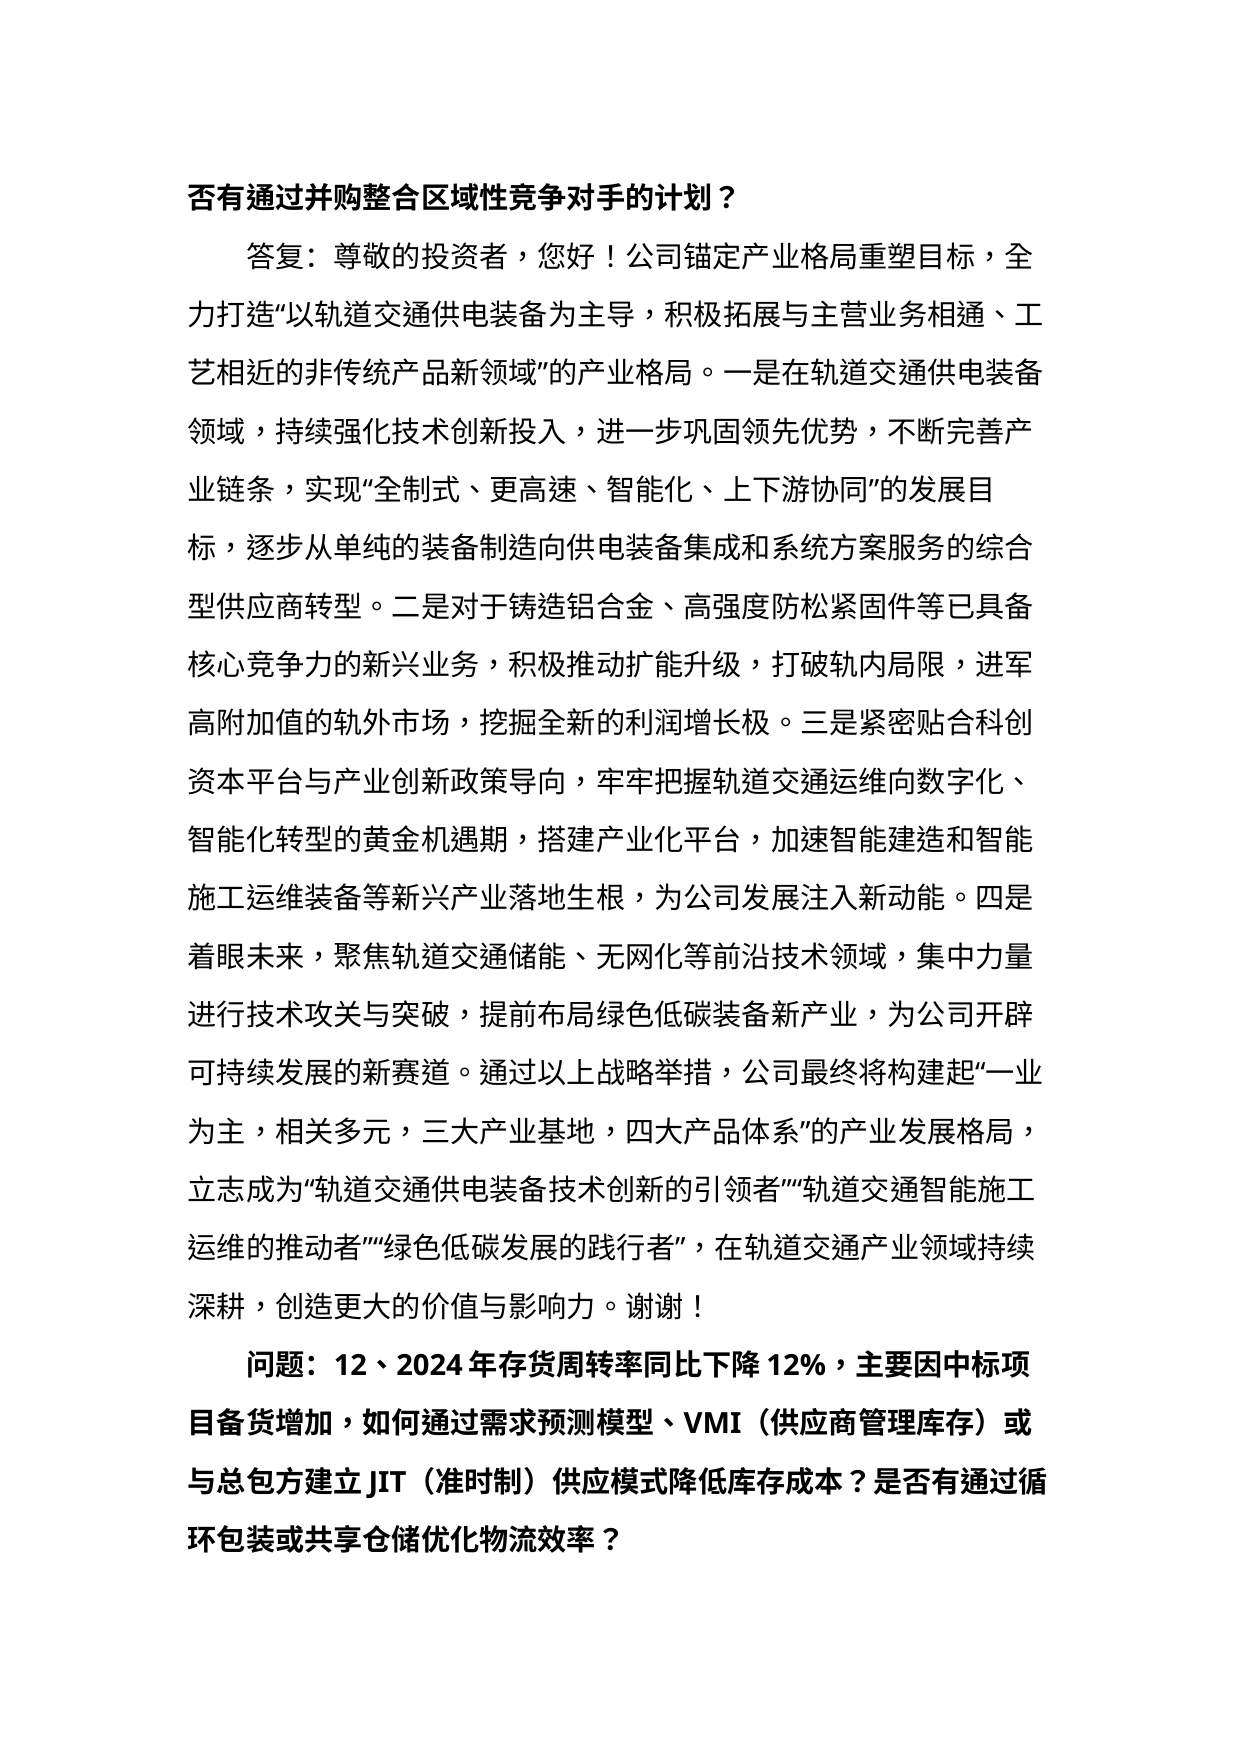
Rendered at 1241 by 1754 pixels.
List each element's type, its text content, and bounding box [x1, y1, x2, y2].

text 答复：尊敬的投资者，您好！公司锚定产业格局重塑目标，全力打造“以轨道交通供电装备为主导，积极拓展与主营业务相通、工艺相近的非传统产品新领域”的产业格局。一是在轨道交通供电装备领域，持续强化技术创新投入，进一步巩固领先优势，不断完善产业链条，实现“全制式、更高速、智能化、上下游协同”的发展目标，逐步从单纯的装备制造向供电装备集成和系统方案服务的综合型供应商转型。二是对于铸造铝合金、高强度防松紧固件等已具备核心竞争力的新兴业务，积极推动扩能升级，打破轨内局限，进军高附加值的轨外市场，挖掘全新的利润增长极。三是紧密贴合科创资本平台与产业创新政策导向，牢牢把握轨道交通运维向数字化、智能化转型的黄金机遇期，搭建产业化平台，加速智能建造和智能施工运维装备等新兴产业落地生根，为公司发展注入新动能。四是着眼未来，聚焦轨道交通储能、无网化等前沿技术领域，集中力量进行技术攻关与突破，提前布局绿色低碳装备新产业，为公司开辟可持续发展的新赛道。通过以上战略举措，公司最终将构建起“一业为主，相关多元，三大产业基地，四大产品体系”的产业发展格局，立志成为“轨道交通供电装备技术创新的引领者”“轨道交通智能施工运维的推动者”“绿色低碳发展的践行者”，在轨道交通产业领域持续深耕，创造更大的价值与影响力。谢谢！ [187, 220, 1053, 1329]
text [187, 162, 1053, 220]
text 问题：12、2024年存货周转率同比下降12%，主要因中标项目备货增加，如何通过需求预测模型、VMI（供应商管理库存）或与总包方建立JIT（准时制）供应模式降低库存成本？是否有通过循环包装或共享仓储优化物流效率？ [187, 1329, 1053, 1562]
